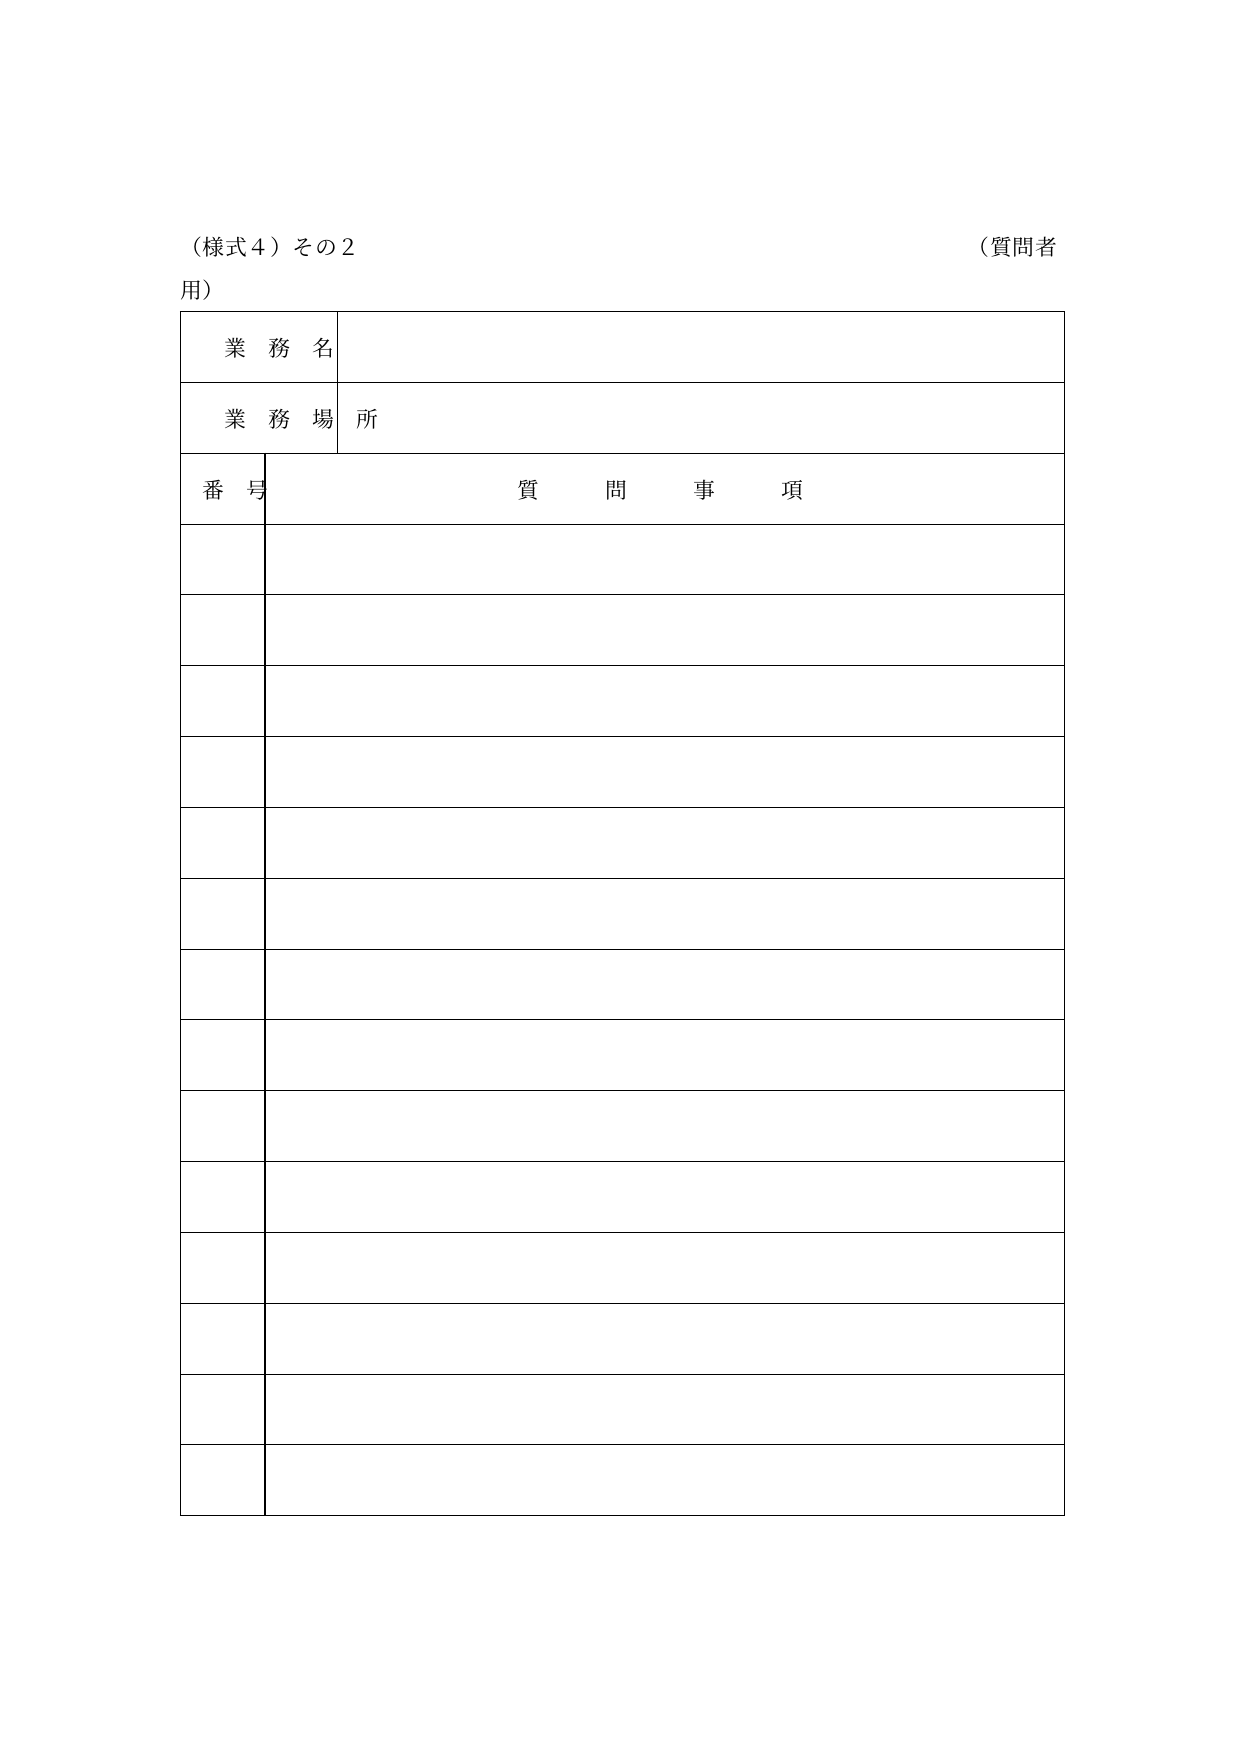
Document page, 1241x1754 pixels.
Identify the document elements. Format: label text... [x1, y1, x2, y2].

table_cell [181, 666, 264, 736]
table_cell [266, 1233, 1064, 1303]
table_cell [266, 1445, 1064, 1515]
table_cell [338, 383, 1064, 453]
table_cell [181, 1445, 264, 1515]
table_cell [266, 666, 1064, 736]
table_cell [266, 1020, 1064, 1090]
table_cell [181, 808, 264, 878]
table_cell [266, 737, 1064, 807]
table_cell [181, 879, 264, 948]
table_cell [181, 525, 264, 594]
table_cell [266, 1375, 1064, 1444]
table_cell [181, 1304, 264, 1373]
table_cell 質 問 事 項 [266, 454, 1064, 523]
table_cell [266, 808, 1064, 878]
table_cell [181, 1162, 264, 1232]
table_cell [266, 1162, 1064, 1232]
table_header [338, 312, 1064, 382]
table_cell [266, 1304, 1064, 1373]
table_cell 業務場所 [181, 383, 337, 453]
text （様式４）その２ （質問者用） [180, 224, 1059, 311]
table_cell [266, 879, 1064, 948]
table_cell [181, 595, 264, 665]
table_cell [181, 1375, 264, 1444]
table_header 業務名 [181, 312, 337, 382]
table_cell [266, 1091, 1064, 1161]
table_cell [181, 950, 264, 1019]
table_cell [266, 950, 1064, 1019]
table_cell [181, 1091, 264, 1161]
table_cell [181, 1233, 264, 1303]
table_cell [266, 525, 1064, 594]
table_cell [181, 737, 264, 807]
table_cell [181, 1020, 264, 1090]
table_cell 番号 [181, 454, 264, 523]
table_cell [266, 595, 1064, 665]
